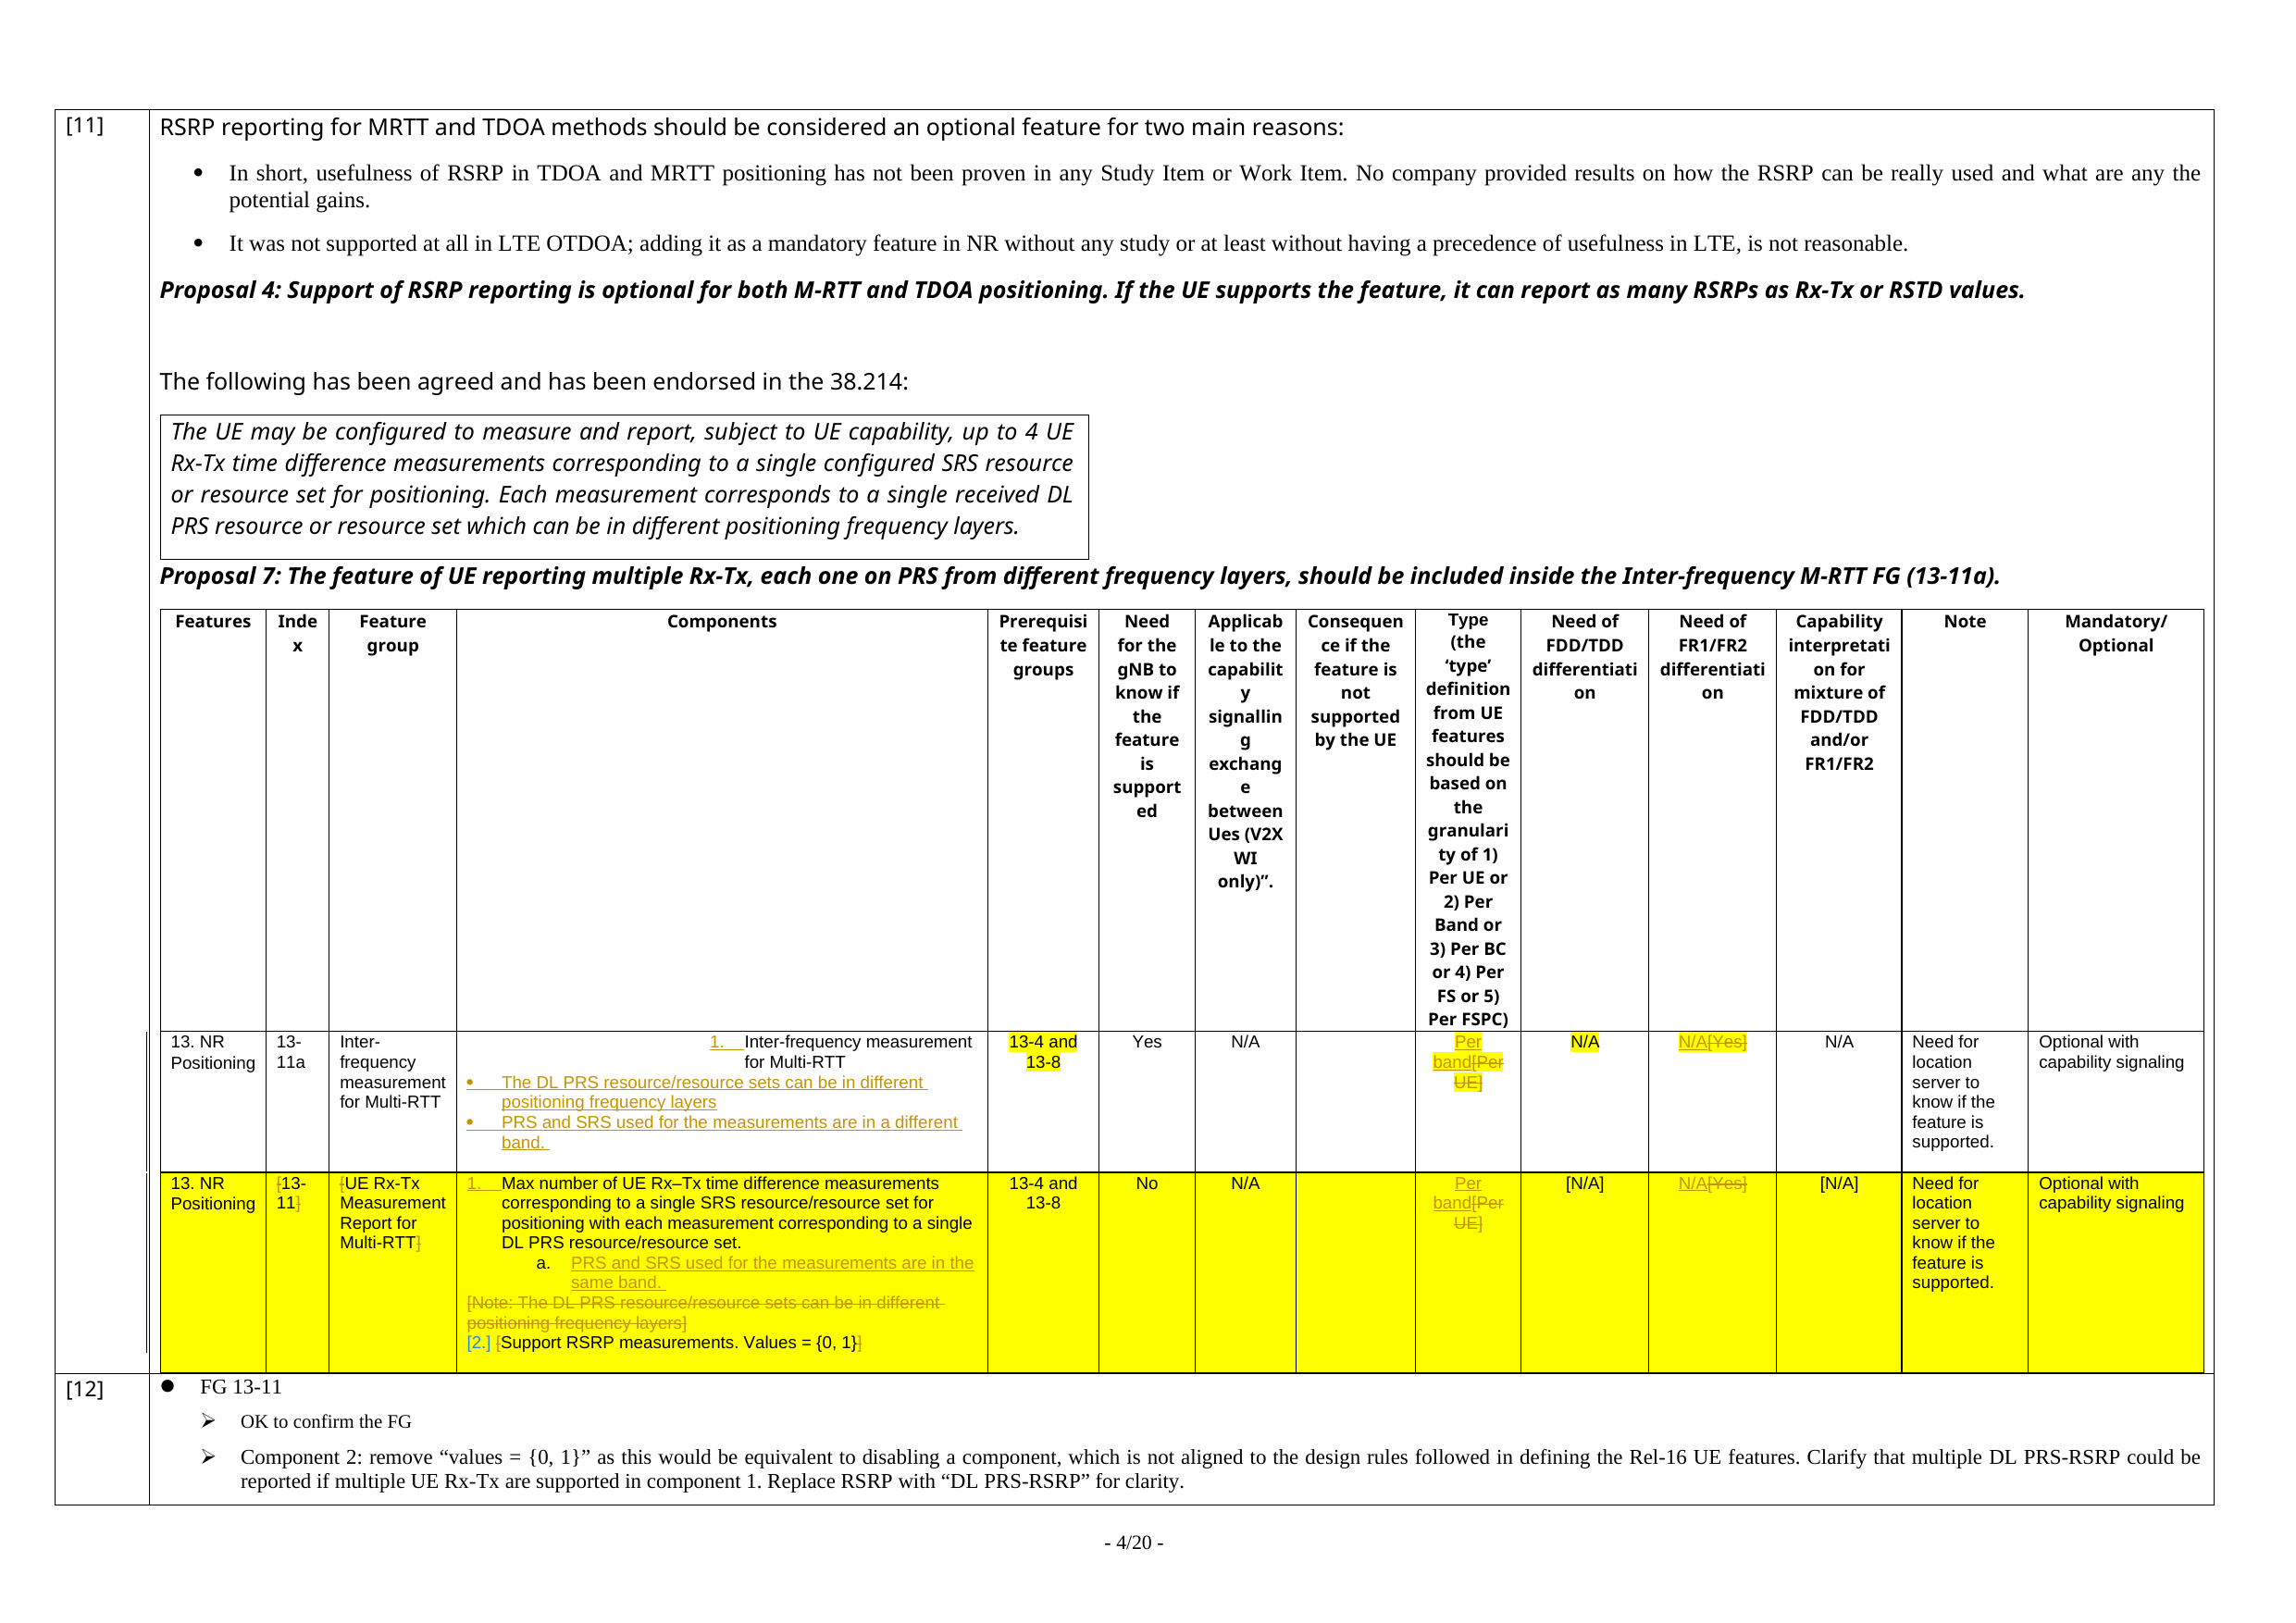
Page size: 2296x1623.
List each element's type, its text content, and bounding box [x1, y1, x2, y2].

table_cell [11] [56, 110, 149, 1373]
table_cell [12] [56, 1374, 149, 1505]
table_cell RSRP reporting for MRTT and TDOA methods should be considered an optional feature for two main reasons: In short, usefulness of RSRP in TDOA and MRTT positioning has not been proven in any Study Item or Work Item. No company provided results on how the RSRP can be really used and what are any the potential gains. It was not supported at all in LTE OTDOA; adding it as a mandatory feature in NR without any study or at least without having a precedence of usefulness in LTE, is not reasonable. Proposal 4: Support of RSRP reporting is optional for both M-RTT and TDOA positioning. If the UE supports the feature, it can report as many RSRPs as Rx-Tx or RSTD values. The following has been agreed and has been endorsed in the 38.214: Proposal 7: The feature of UE reporting multiple Rx-Tx, each one on PRS from different frequency layers, should be included inside the Inter-frequency M-RTT FG (13-11a). [150, 110, 2214, 1373]
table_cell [150, 1374, 2214, 1505]
